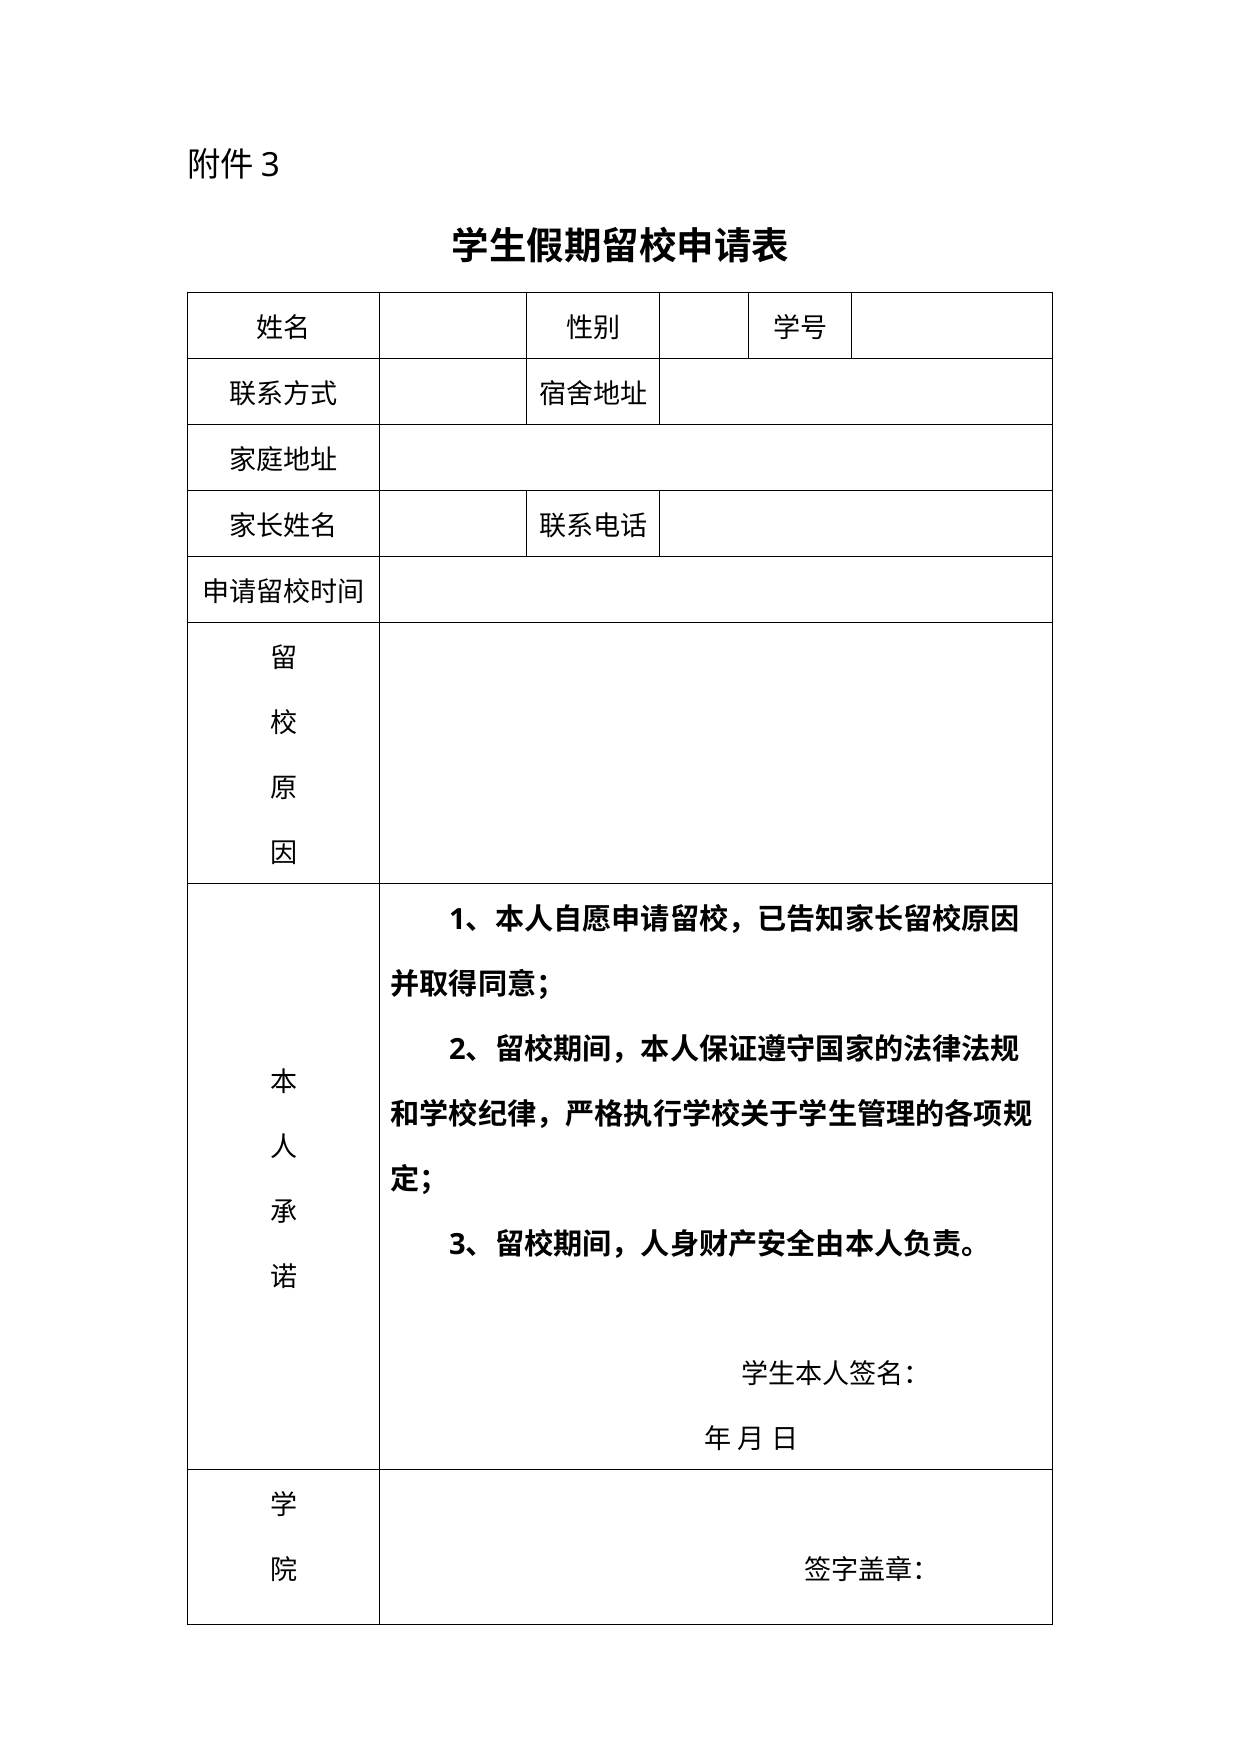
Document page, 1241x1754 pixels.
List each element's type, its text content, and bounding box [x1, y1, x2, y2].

table_cell 本 人 承 诺 [188, 884, 379, 1469]
table_cell 1、本人自愿申请留校，已告知家长留校原因并取得同意； 2、留校期间，本人保证遵守国家的法律法规和学校纪律，严格执行学校关于学生管理的各项规定； 3、留校期间，人身财产安全由本人负责。 学生本人签名： 年 月 日 [380, 884, 1052, 1469]
table_cell [380, 491, 526, 556]
table_cell 家庭地址 [188, 425, 379, 490]
table_cell [660, 491, 1052, 556]
table_header [660, 293, 748, 358]
table_header 姓名 [188, 293, 379, 358]
table_header [380, 293, 526, 358]
table_cell [380, 623, 1052, 883]
table_cell 宿舍地址 [527, 359, 659, 424]
table_cell 留 校 原 因 [188, 623, 379, 883]
table_cell 申请留校时间 [188, 557, 379, 622]
table_header 性别 [527, 293, 659, 358]
table_cell 联系方式 [188, 359, 379, 424]
table_cell [380, 359, 526, 424]
table_cell 签字盖章： 年月日 [380, 1470, 1052, 1623]
table_cell 家长姓名 [188, 491, 379, 556]
table_cell [380, 557, 1052, 622]
table_cell [660, 359, 1052, 424]
table_header 学号 [749, 293, 851, 358]
text 附件3 [187, 129, 1053, 194]
table_cell [380, 425, 1052, 490]
table_cell 联系电话 [527, 491, 659, 556]
text 学生假期留校申请表 [187, 211, 1053, 276]
table_header [852, 293, 1052, 358]
table_cell 学 院 意 见 [188, 1470, 379, 1623]
